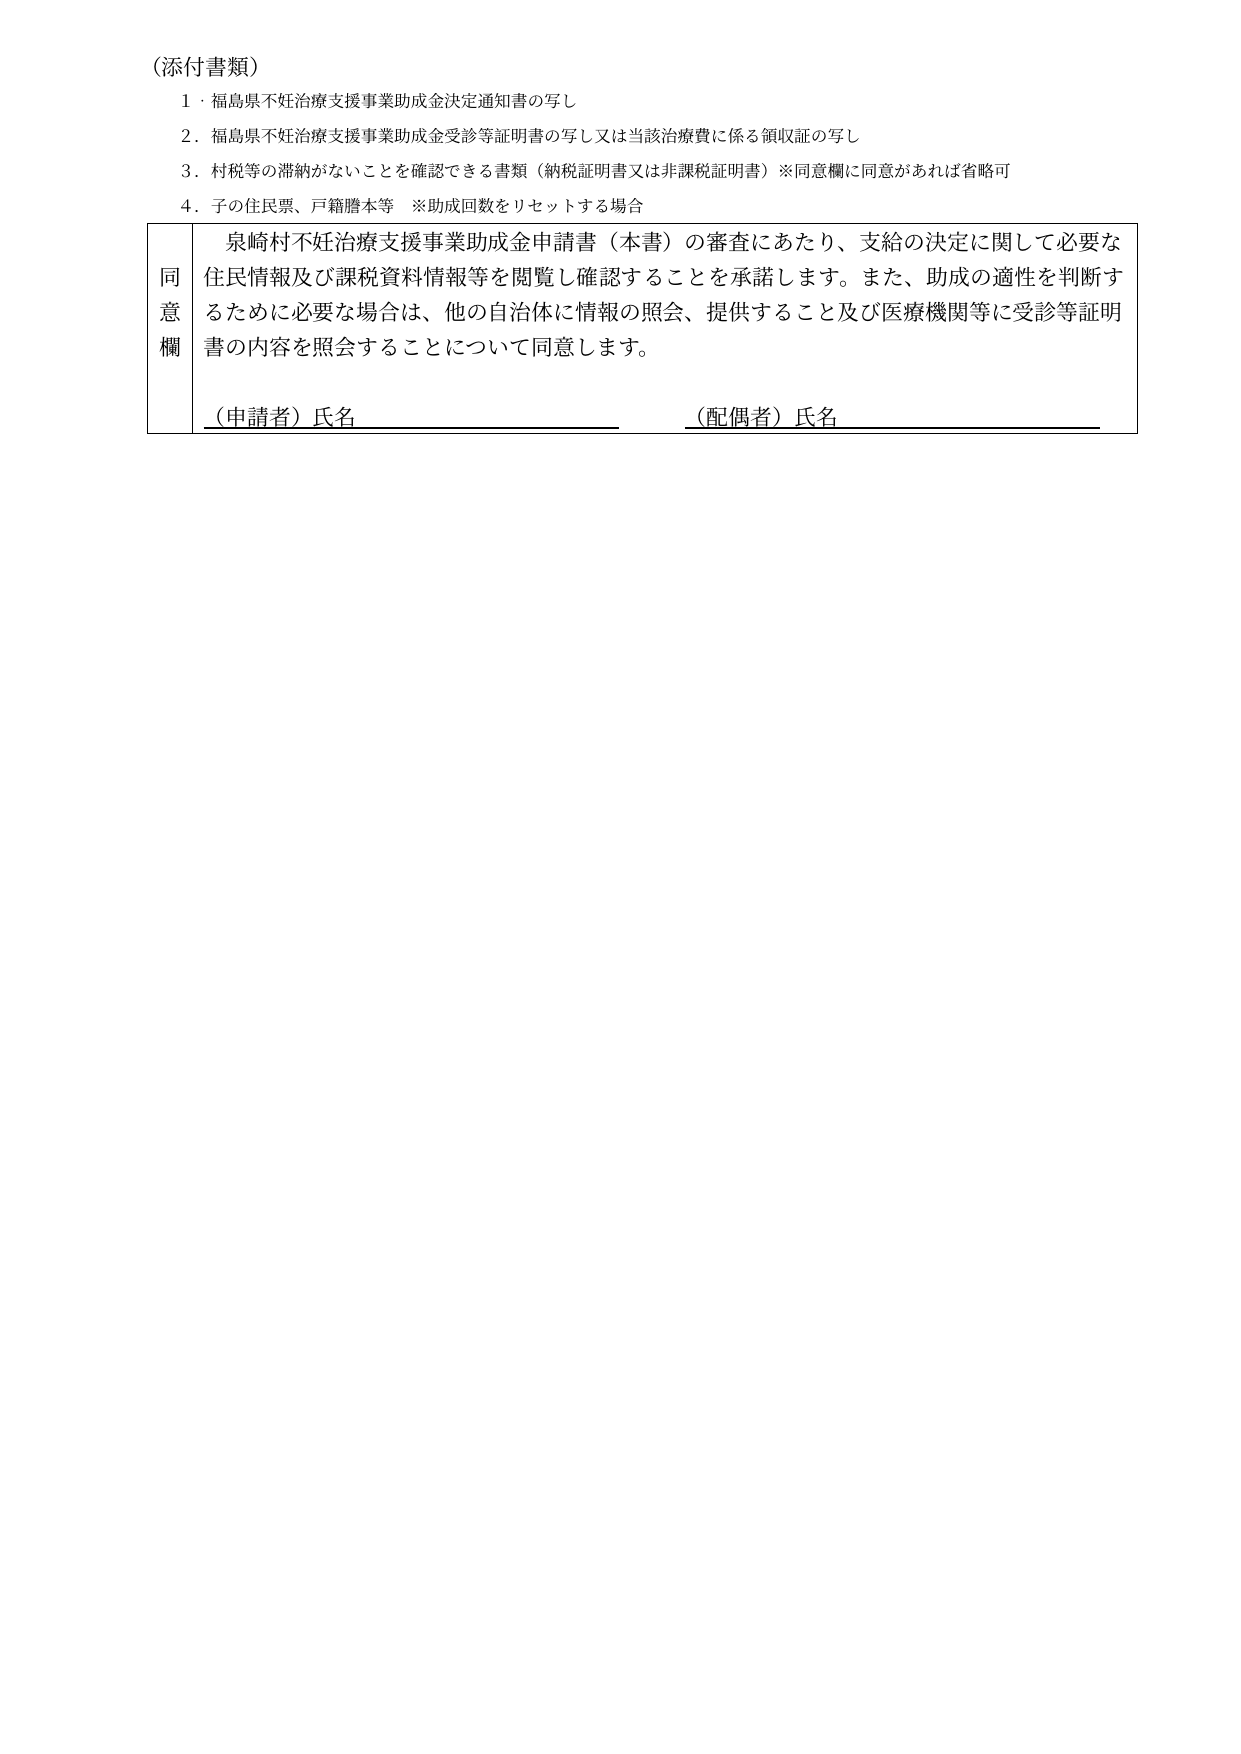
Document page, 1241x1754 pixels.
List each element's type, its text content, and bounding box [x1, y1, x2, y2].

text ２．福島県不妊治療支援事業助成金受診等証明書の写し又は当該治療費に係る領収証の写し [177, 118, 1063, 153]
text ３．村税等の滞納がないことを確認できる書類（納税証明書又は非課税証明書）※同意欄に同意があれば省略可 [177, 153, 1063, 188]
table_header 泉崎村不妊治療支援事業助成金申請書（本書）の審査にあたり、支給の決定に関して必要な住民情報及び課税資料情報等を閲覧し確認することを承諾します。また、助成の適性を判断するために必要な場合は、他の自治体に情報の照会、提供すること及び医療機関等に受診等証明書の内容を照会することについて同意します。 （申請者）氏名 （配偶者）氏名 [193, 224, 1137, 433]
text ４．子の住民票、戸籍謄本等 ※助成回数をリセットする場合 [177, 188, 1063, 223]
text １．福島県不妊治療支援事業助成金決定通知書の写し [177, 83, 1063, 118]
text （添付書類） [140, 48, 1063, 83]
table_header 同意欄 [148, 224, 192, 433]
